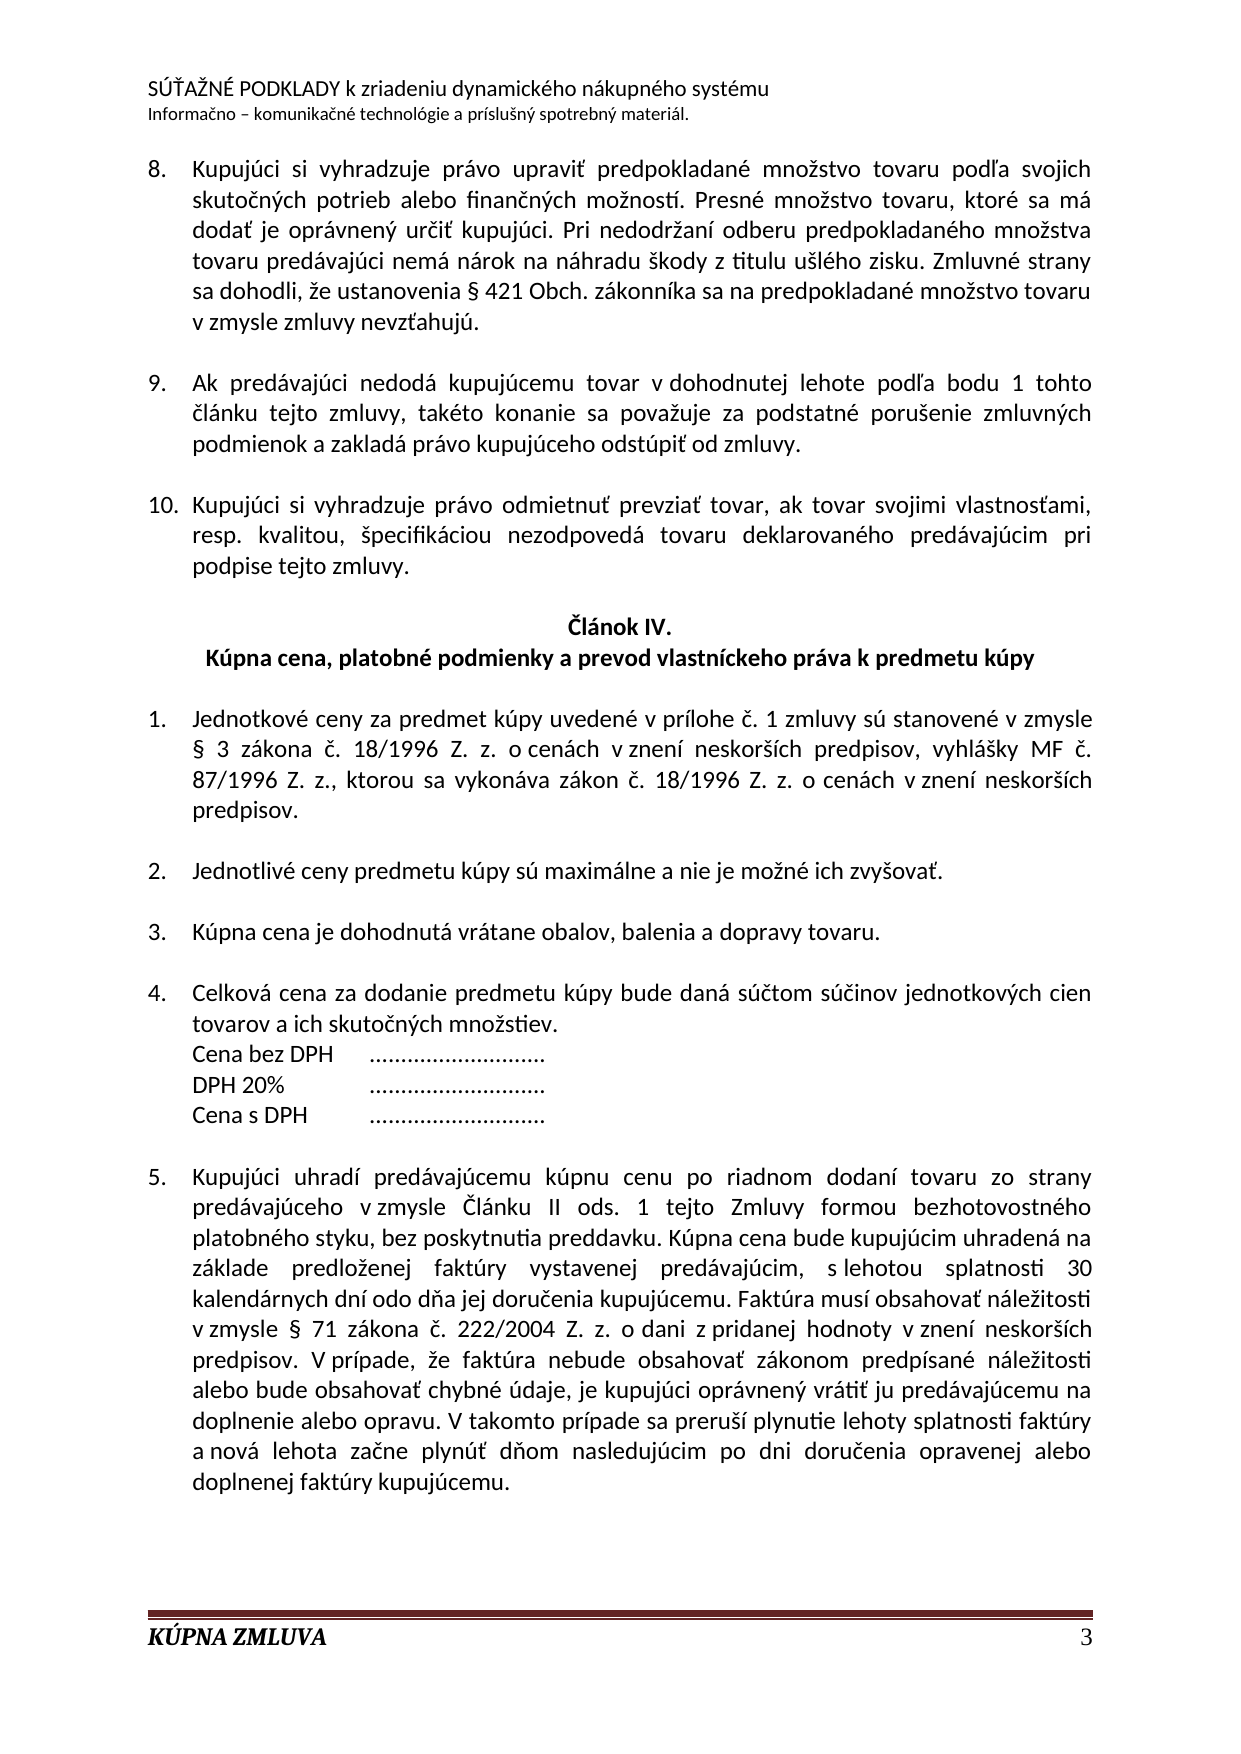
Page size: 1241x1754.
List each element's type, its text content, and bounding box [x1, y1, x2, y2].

list Jednotlivé ceny predmetu kúpy sú maximálne a nie je možné ich zvyšovať. [148, 855, 1093, 886]
list Kupujúci si vyhradzuje právo upraviť predpokladané množstvo tovaru podľa svojich skutočných potrieb alebo finančných možností. Presné množstvo tovaru, ktoré sa má dodať je oprávnený určiť kupujúci. Pri nedodržaní odberu predpokladaného množstva tovaru predávajúci nemá nárok na náhradu škody z titulu ušlého zisku. Zmluvné strany sa dohodli, že ustanovenia § 421 Obch. zákonníka sa na predpokladané množstvo tovaru v zmysle zmluvy nevzťahujú. [148, 153, 1093, 337]
list Celková cena za dodanie predmetu kúpy bude daná súčtom súčinov jednotkových cien tovarov a ich skutočných množstiev. [148, 977, 1093, 1038]
text Cena s DPH ............................ [192, 1099, 1093, 1130]
list Ak predávajúci nedodá kupujúcemu tovar v dohodnutej lehote podľa bodu 1 tohto článku tejto zmluvy, takéto konanie sa považuje za podstatné porušenie zmluvných podmienok a zakladá právo kupujúceho odstúpiť od zmluvy. [148, 367, 1093, 459]
list Jednotkové ceny za predmet kúpy uvedené v prílohe č. 1 zmluvy sú stanovené v zmysle § 3 zákona č. 18/1996 Z. z. o cenách v znení neskorších predpisov, vyhlášky MF č. 87/1996 Z. z., ktorou sa vykonáva zákon č. 18/1996 Z. z. o cenách v znení neskorších predpisov. [148, 703, 1093, 825]
list Kúpna cena je dohodnutá vrátane obalov, balenia a dopravy tovaru. [148, 916, 1093, 947]
list Článok IV. [148, 611, 1093, 642]
text Cena bez DPH ............................ [192, 1038, 1093, 1069]
text DPH 20% ............................ [192, 1069, 1093, 1099]
list Kúpna cena, platobné podmienky a prevod vlastníckeho práva k predmetu kúpy [148, 642, 1093, 672]
list Kupujúci uhradí predávajúcemu kúpnu cenu po riadnom dodaní tovaru zo strany predávajúceho v zmysle Článku II ods. 1 tejto Zmluvy formou bezhotovostného platobného styku, bez poskytnutia preddavku. Kúpna cena bude kupujúcim uhradená na základe predloženej faktúry vystavenej predávajúcim, s lehotou splatnosti 30 kalendárnych dní odo dňa jej doručenia kupujúcemu. Faktúra musí obsahovať náležitosti v zmysle § 71 zákona č. 222/2004 Z. z. o dani z pridanej hodnoty v znení neskorších predpisov. V prípade, že faktúra nebude obsahovať zákonom predpísané náležitosti alebo bude obsahovať chybné údaje, je kupujúci oprávnený vrátiť ju predávajúcemu na doplnenie alebo opravu. V takomto prípade sa preruší plynutie lehoty splatnosti faktúry a nová lehota začne plynúť dňom nasledujúcim po dni doručenia opravenej alebo doplnenej faktúry kupujúcemu. [148, 1161, 1093, 1496]
list Kupujúci si vyhradzuje právo odmietnuť prevziať tovar, ak tovar svojimi vlastnosťami, resp. kvalitou, špecifikáciou nezodpovedá tovaru deklarovaného predávajúcim pri podpise tejto zmluvy. [148, 489, 1093, 581]
